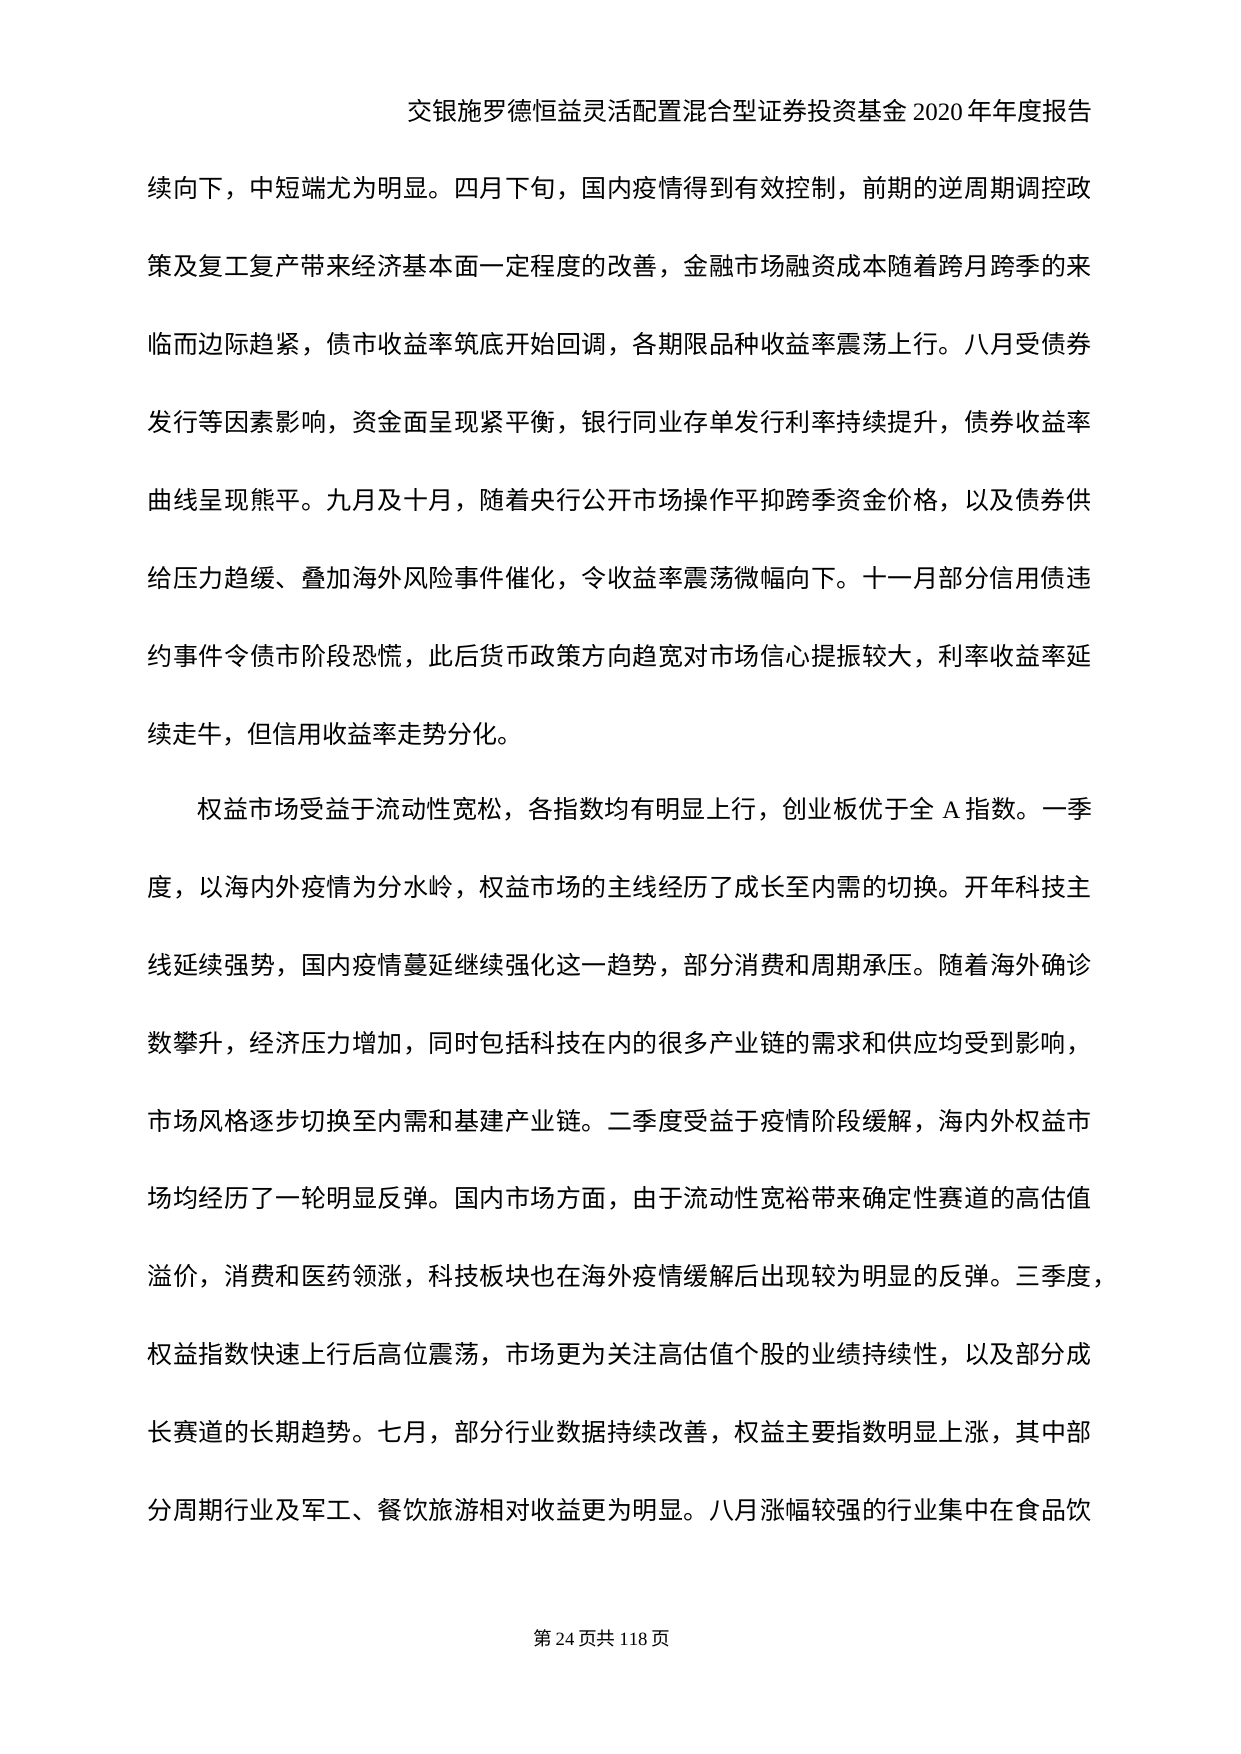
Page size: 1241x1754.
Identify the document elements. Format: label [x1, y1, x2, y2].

text [148, 154, 1092, 765]
text [148, 775, 1092, 1541]
